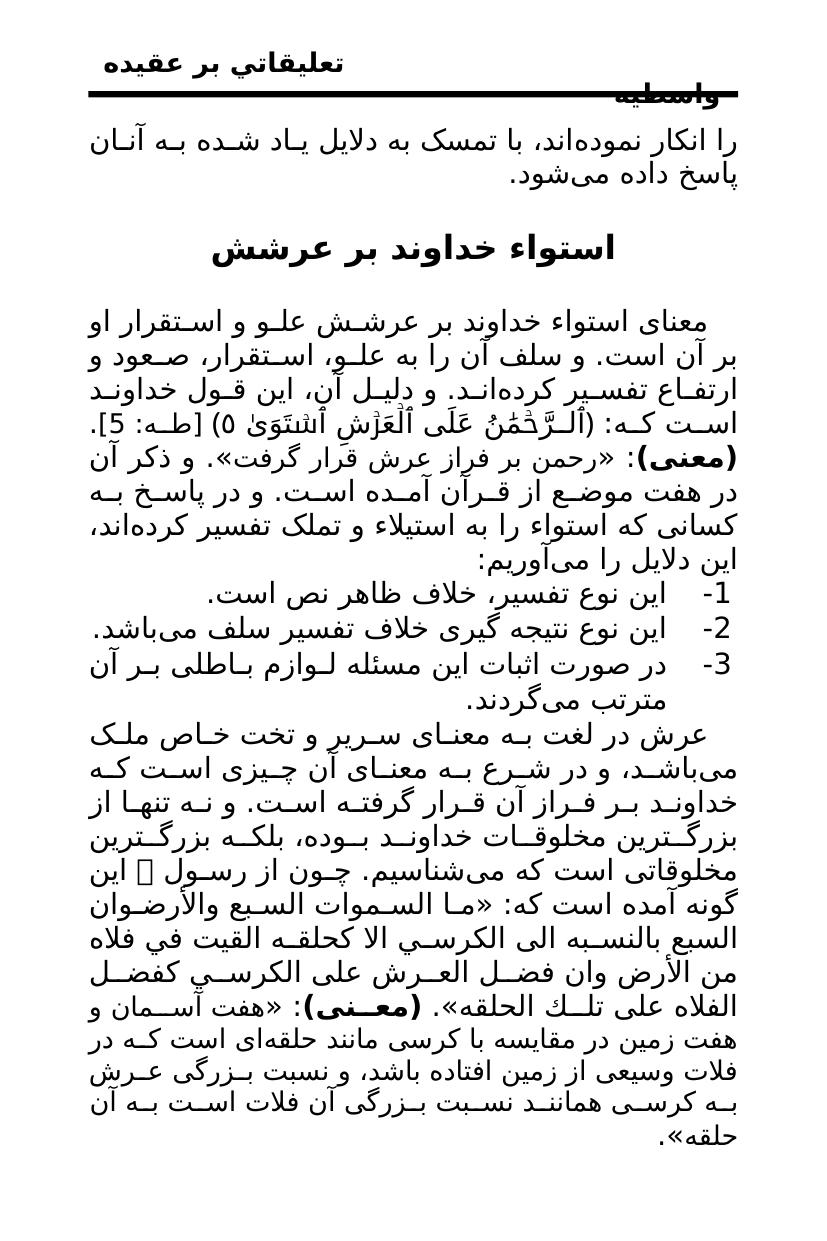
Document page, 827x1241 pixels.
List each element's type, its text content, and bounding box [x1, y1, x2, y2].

text عرش در لغت به معنای سریر و تخت خاص ملک می‌باشد، و در شرع به معنای آن چیزی است كه خداوند بر فراز آن قرار گرفته است. و نه تنها از بزرگترین مخلوقات خداوند بوده، بلكه بزرگترین مخلوقاتی است كه می‌شناسیم. چون از رسول این گونه آمده است كه: «ما السموات السبع والأرضوان السبع بالنسبه الى الكرسي الا كحلقه القيت في فلاه من الأرض وان فضل العرش على الكرسي كفضل الفلاه على تلك الحلقه». (معنی): «هفت آسمان و هفت زمین در مقایسه با كرسی مانند حلقه‌ای است كه در فلات وسیعی از زمین افتاده باشد، و نسبت بزرگی عرش به كرسی همانند نسبت بزرگی آن فلات است به آن حلقه». [89, 718, 738, 1152]
text استواء خداوند بر عرشش [89, 228, 738, 267]
list این نوع تفسیر، خلاف ظاهر نص است. [89, 576, 703, 610]
list در صورت اثبات این مسئله لوازم باطلی بر آن مترتب می‌گردند. [89, 647, 703, 716]
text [89, 123, 738, 191]
list این نوع نتیجه گیری خلاف تفسیر سلف می‌باشد. [89, 612, 703, 646]
text معنای استواء خداوند بر عرشش علو و استقرار او بر آن است. و سلف آن را به علو، استقرار، صعود و ارتفاع تفسیر كرده‌اند. و دلیل آن، این قول خداوند است كه: ﴿ٱلرَّحۡمَٰنُ عَلَى ٱلۡعَرۡشِ ٱسۡتَوَىٰ ٥﴾ [طه: 5]. (معنی): «رحمن بر فراز عرش قرار گرفت». و ذكر آن در هفت موضع از قرآن آمده است. و در پاسخ به كسانی كه استواء را به استیلاء و تملک تفسیر كرده‌اند، این دلایل را می‌آوریم: [89, 305, 738, 576]
